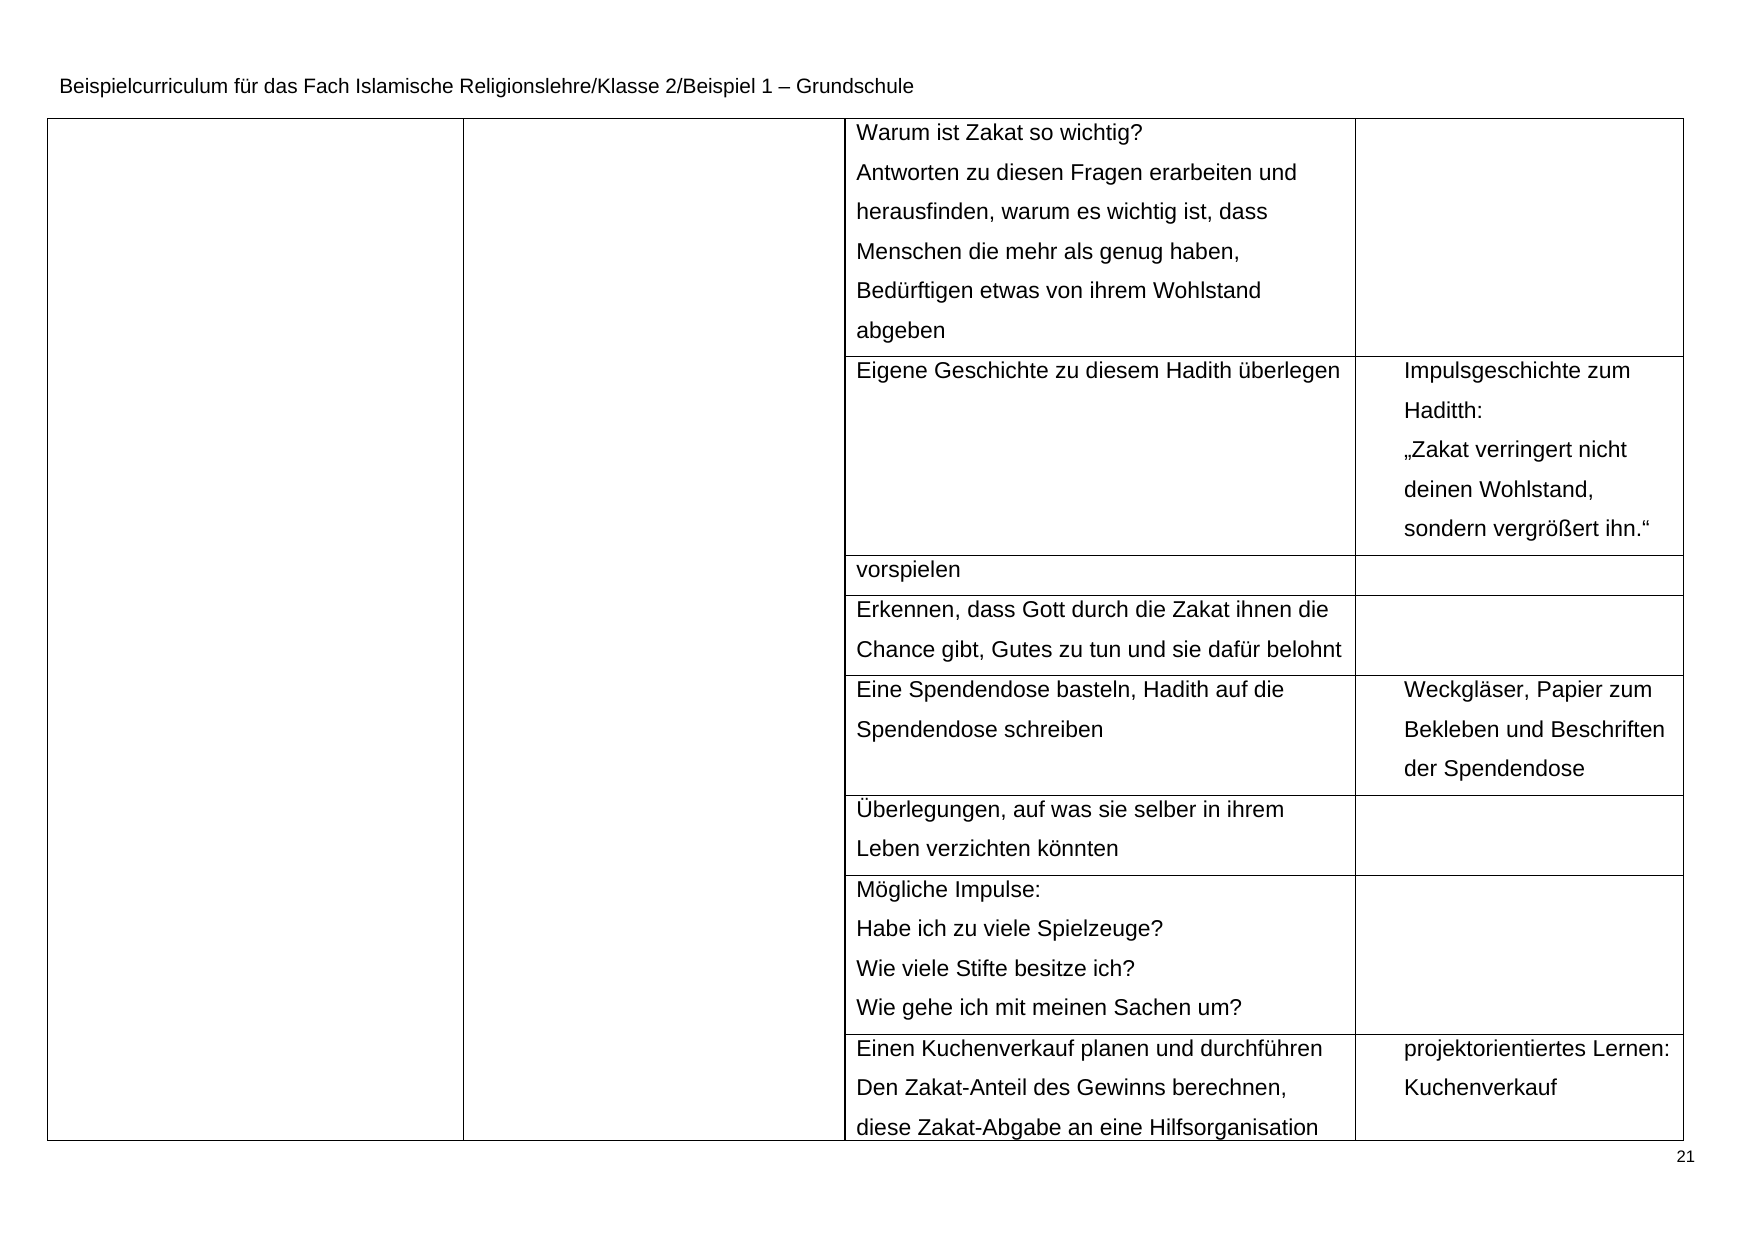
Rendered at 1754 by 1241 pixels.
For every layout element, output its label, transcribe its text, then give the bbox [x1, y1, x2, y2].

table_cell Weckgläser, Papier zum Bekleben und Beschriften der Spendendose [1356, 676, 1683, 794]
table_cell Mögliche Impulse: Habe ich zu viele Spielzeuge? Wie viele Stifte besitze ich? Wie gehe ich mit meinen Sachen um? [846, 876, 1355, 1033]
table_cell [1356, 119, 1683, 356]
table_cell Impulsgeschichte zum Haditth: „Zakat verringert nicht deinen Wohlstand, sondern vergrößert ihn.“ [1356, 357, 1683, 554]
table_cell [846, 1035, 1355, 1140]
table_cell Eigene Geschichte zu diesem Hadith überlegen [846, 357, 1355, 554]
table_cell vorspielen [846, 556, 1355, 595]
table_cell [1356, 876, 1683, 1033]
table_cell Eine Spendendose basteln, Hadith auf die Spendendose schreiben [846, 676, 1355, 794]
table_cell Warum ist Zakat so wichtig? Antworten zu diesen Fragen erarbeiten und herausfinden, warum es wichtig ist, dass Menschen die mehr als genug haben, Bedürftigen etwas von ihrem Wohlstand abgeben [846, 119, 1355, 356]
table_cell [1356, 1035, 1683, 1140]
table_cell [1356, 556, 1683, 595]
table_cell Überlegungen, auf was sie selber in ihrem Leben verzichten könnten [846, 796, 1355, 874]
table_cell Erkennen, dass Gott durch die Zakat ihnen die Chance gibt, Gutes zu tun und sie dafür belohnt [846, 596, 1355, 675]
table_cell [1356, 796, 1683, 874]
table_cell [1356, 596, 1683, 675]
